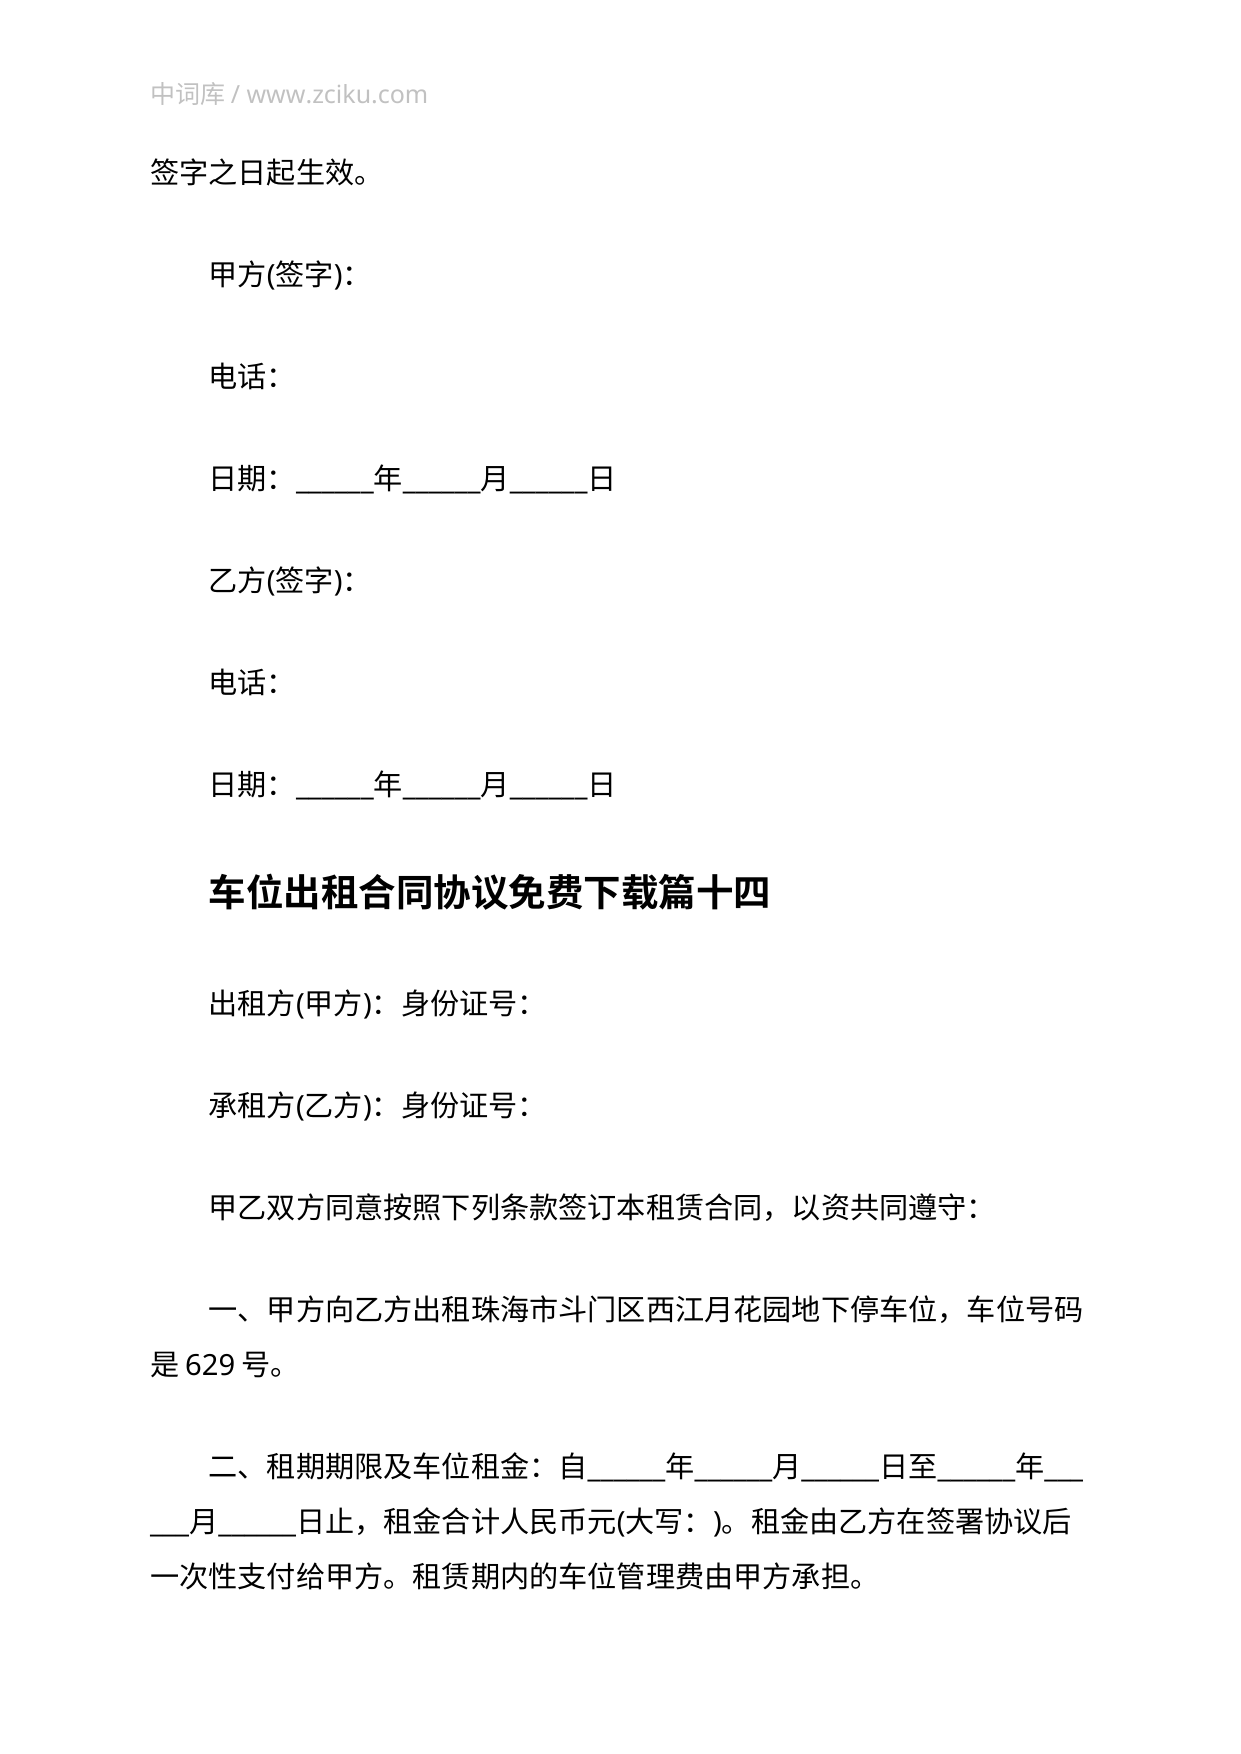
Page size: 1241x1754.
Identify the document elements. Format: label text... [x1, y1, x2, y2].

text 日期：______年______月______日 [150, 456, 1090, 498]
text 电话： [150, 354, 1090, 396]
text 一、甲方向乙方出租珠海市斗门区西江月花园地下停车位，车位号码是629号。 [150, 1286, 1090, 1384]
text 甲方(签字)： [150, 252, 1090, 294]
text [150, 150, 1090, 192]
text 乙方(签字)： [150, 557, 1090, 600]
text 承租方(乙方)：身份证号： [150, 1083, 1090, 1125]
text 出租方(甲方)：身份证号： [150, 981, 1090, 1023]
text 甲乙双方同意按照下列条款签订本租赁合同，以资共同遵守： [150, 1184, 1090, 1227]
text 二、租期期限及车位租金：自______年______月______日至______年______月______日止，租金合计人民币元(大写：)。租金由乙方在签署协议后一次性支付给甲方。租赁期内的车位管理费由甲方承担。 [150, 1443, 1090, 1596]
text 电话： [150, 659, 1090, 702]
text 日期：______年______月______日 [150, 761, 1090, 804]
text 车位出租合同协议免费下载篇十四 [150, 863, 1090, 917]
